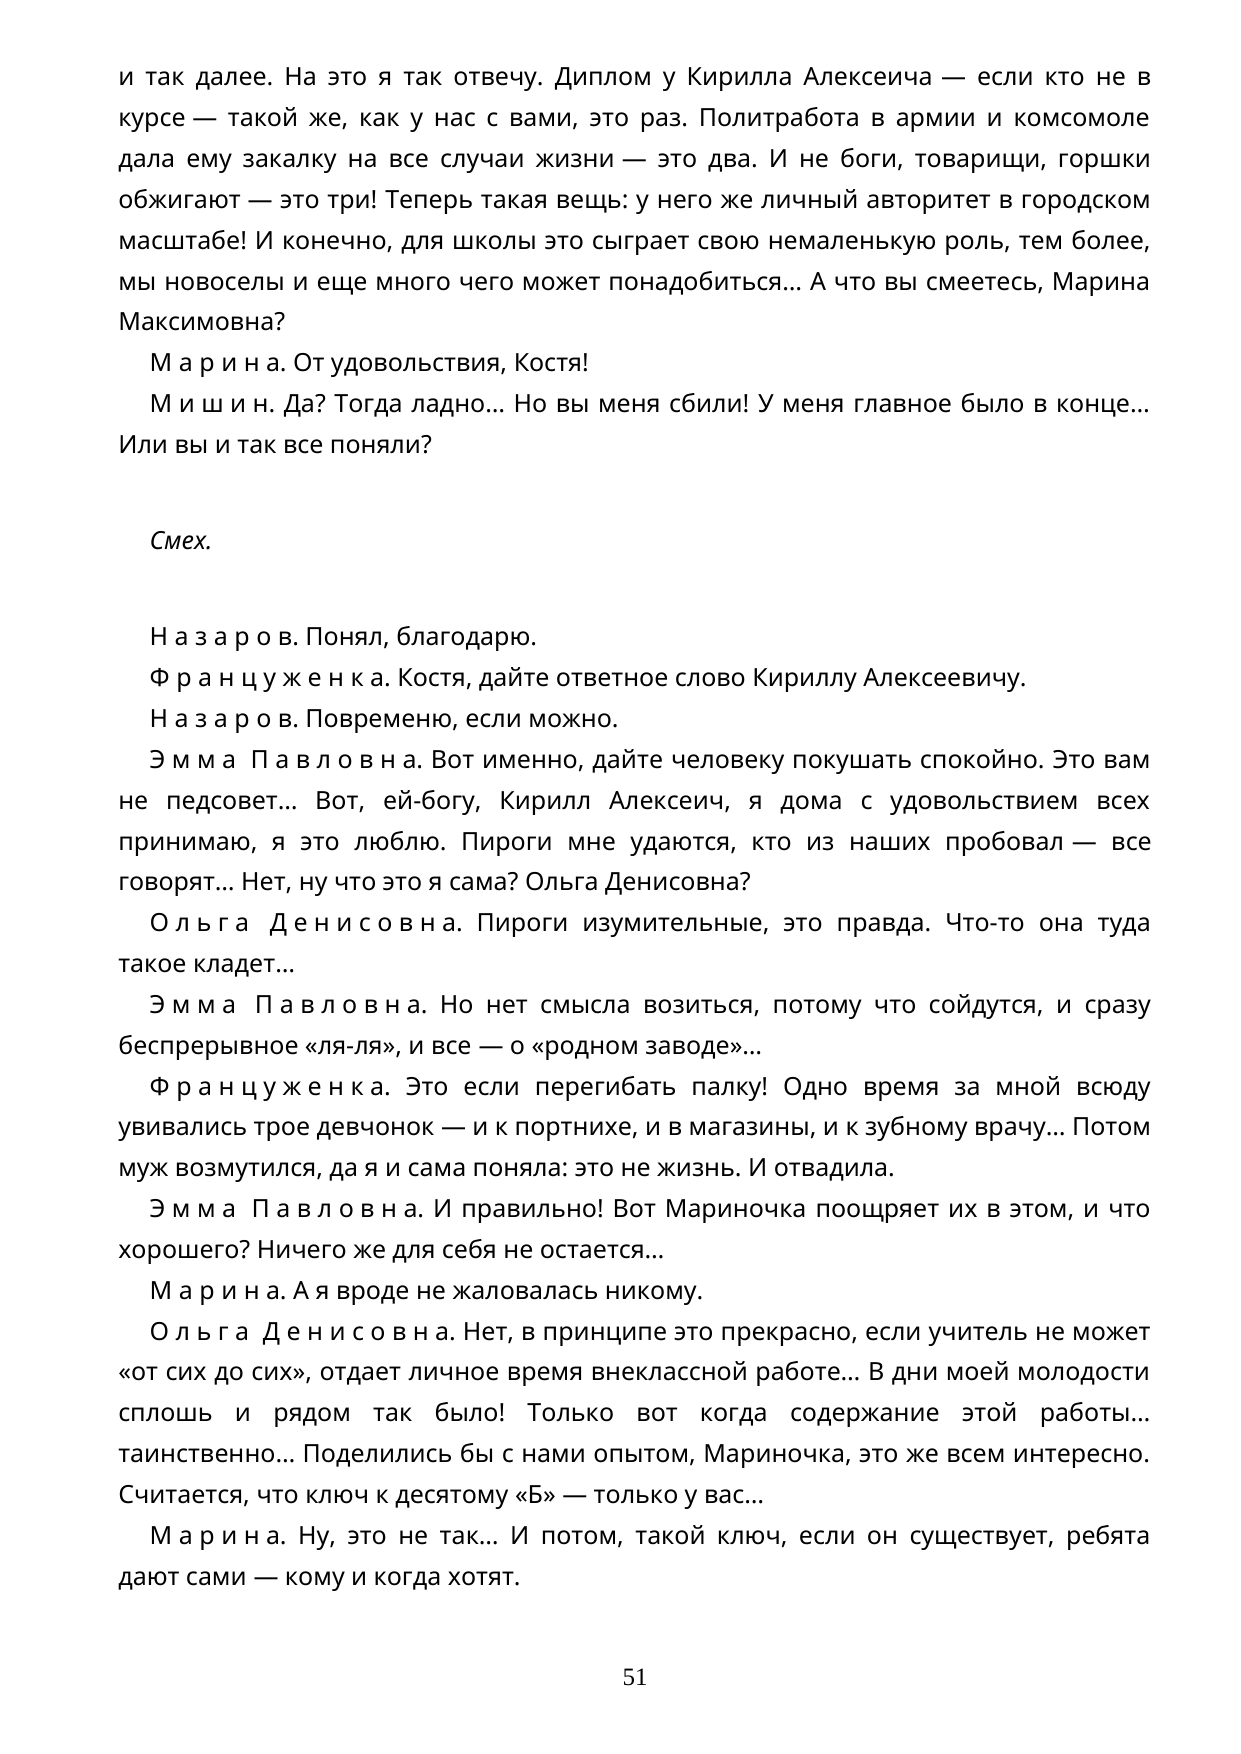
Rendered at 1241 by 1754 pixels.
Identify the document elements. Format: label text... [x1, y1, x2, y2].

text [118, 59, 1152, 338]
text Н а з а р о в. Повременю, если можно. [118, 701, 1152, 735]
text Н а з а р о в. Понял, благодарю. [118, 619, 1152, 653]
text Э м м а П а в л о в н а. Но нет смысла возиться, потому что сойдутся, и сразу беспрерывное «ля-ля», и все — о «родном заводе»… [118, 987, 1152, 1061]
text М и ш и н. Да? Тогда ладно… Но вы меня сбили! У меня главное было в конце… Или вы и так все поняли? [118, 386, 1152, 461]
text Ф р а н ц у ж е н к а. Это если перегибать палку! Одно время за мной всюду увивались трое девчонок — и к портнихе, и в магазины, и к зубному врачу… Потом муж возмутился, да я и сама поняла: это не жизнь. И отвадила. [118, 1068, 1152, 1184]
text О л ь г а Д е н и с о в н а. Пироги изумительные, это правда. Что-то она туда такое кладет… [118, 905, 1152, 980]
text Смех. [118, 523, 1152, 557]
text Э м м а П а в л о в н а. Вот именно, дайте человеку покушать спокойно. Это вам не педсовет… Вот, ей-богу, Кирилл Алексеич, я дома с удовольствием всех принимаю, я это люблю. Пироги мне удаются, кто из наших пробовал — все говорят… Нет, ну что это я сама? Ольга Денисовна? [118, 742, 1152, 898]
text М а р и н а. Ну, это не так… И потом, такой ключ, если он существует, ребята дают сами — кому и когда хотят. [118, 1517, 1152, 1592]
text М а р и н а. От удовольствия, Костя! [118, 345, 1152, 379]
text Э м м а П а в л о в н а. И правильно! Вот Мариночка поощряет их в этом, и что хорошего? Ничего же для себя не остается… [118, 1191, 1152, 1266]
text М а р и н а. А я вроде не жаловалась никому. [118, 1272, 1152, 1306]
text О л ь г а Д е н и с о в н а. Нет, в принципе это прекрасно, если учитель не может «от сих до сих», отдает личное время внеклассной работе… В дни моей молодости сплошь и рядом так было! Только вот когда содержание этой работы… таинственно… Поделились бы с нами опытом, Мариночка, это же всем интересно. Считается, что ключ к десятому «Б» — только у вас… [118, 1313, 1152, 1511]
text Ф р а н ц у ж е н к а. Костя, дайте ответное слово Кириллу Алексеевичу. [118, 660, 1152, 694]
